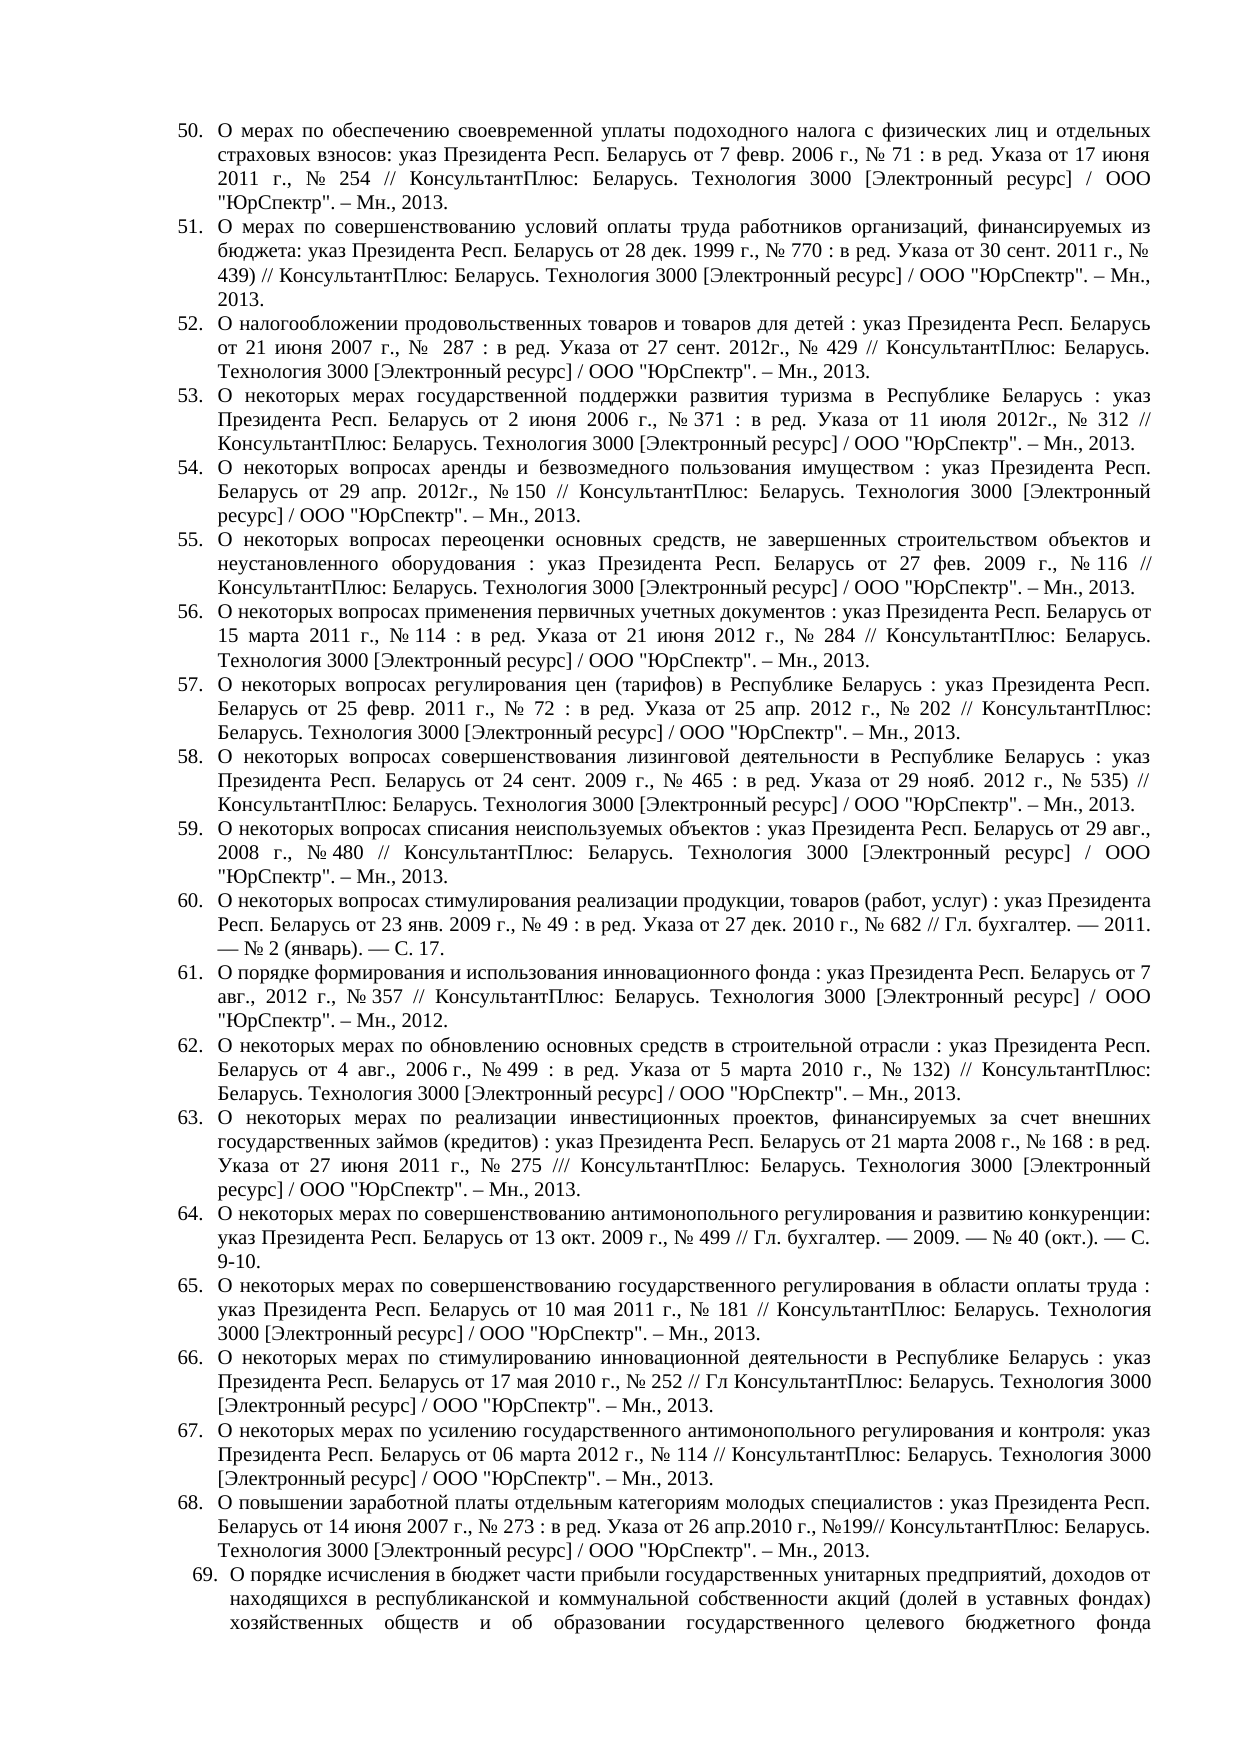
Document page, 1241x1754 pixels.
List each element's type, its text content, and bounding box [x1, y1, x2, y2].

list О некоторых вопросах списания неиспользуемых объектов : указ Президента Респ. Беларусь от 29 авг., ., № 480 // КонсультантПлюс: Беларусь. Технология 3000 [Электронный ресурс] / ООО "ЮрСпектр". – Мн., 2013. [177, 816, 1152, 888]
list О некоторых мерах по совершенствованию государственного регулирования в области оплаты труда : указ Президента Респ. Беларусь от 10 мая ., № 181 // КонсультантПлюс: Беларусь. Технология 3000 [Электронный ресурс] / ООО "ЮрСпектр". – Мн., 2013. [177, 1273, 1152, 1345]
list О мерах по обеспечению своевременной уплаты подоходного налога с физических лиц и отдельных страховых взносов: указ Президента Респ. Беларусь от 7 февр. ., № 71 : в ред. Указа от 17 июня ., № 254 // КонсультантПлюс: Беларусь. Технология 3000 [Электронный ресурс] / ООО "ЮрСпектр". – Мн., 2013. [177, 118, 1152, 214]
list О повышении заработной платы отдельным категориям молодых специалистов : указ Президента Респ. Беларусь от 14 июня ., № 273 : в ред. Указа от 26 апр.2010 г., №199// КонсультантПлюс: Беларусь. Технология 3000 [Электронный ресурс] / ООО "ЮрСпектр". – Мн., 2013. [177, 1490, 1152, 1562]
list О некоторых мерах по стимулированию инновационной деятельности в Республике Беларусь : указ Президента Респ. Беларусь от 17 мая ., № 252 // Гл КонсультантПлюс: Беларусь. Технология 3000 [Электронный ресурс] / ООО "ЮрСпектр". – Мн., 2013. [177, 1345, 1152, 1417]
list О некоторых вопросах применения первичных учетных документов : указ Президента Респ. Беларусь от 15 марта ., № 114 : в ред. Указа от 21 июня ., № 284 // КонсультантПлюс: Беларусь. Технология 3000 [Электронный ресурс] / ООО "ЮрСпектр". – Мн., 2013. [177, 599, 1152, 672]
list О некоторых мерах по обновлению основных средств в строительной отрасли : указ Президента Респ. Беларусь от 4 авг., ., № 499 : в ред. Указа от 5 марта ., № 132) // КонсультантПлюс: Беларусь. Технология 3000 [Электронный ресурс] / ООО "ЮрСпектр". – Мн., 2013. [177, 1032, 1152, 1105]
list О некоторых вопросах регулирования цен (тарифов) в Республике Беларусь : указ Президента Респ. Беларусь от 25 февр. ., № 72 : в ред. Указа от 25 апр. ., № 202 // КонсультантПлюс: Беларусь. Технология 3000 [Электронный ресурс] / ООО "ЮрСпектр". – Мн., 2013. [177, 672, 1152, 744]
list О мерах по совершенствованию условий оплаты труда работников организаций, финансируемых из бюджета: указ Президента Респ. Беларусь от 28 дек. ., № 770 : в ред. Указа от 30 сент. ., № 439) // КонсультантПлюс: Беларусь. Технология 3000 [Электронный ресурс] / ООО "ЮрСпектр". – Мн., 2013. [177, 214, 1152, 311]
list О некоторых мерах по усилению государственного антимонопольного регулирования и контроля: указ Президента Респ. Беларусь от 06 марта ., № 114 // КонсультантПлюс: Беларусь. Технология 3000 [Электронный ресурс] / ООО "ЮрСпектр". – Мн., 2013. [177, 1417, 1152, 1490]
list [192, 1562, 1152, 1634]
list О некоторых вопросах стимулирования реализации продукции, товаров (работ, услуг) : указ Президента Респ. Беларусь от 23 янв. ., № 49 : в ред. Указа от 27 дек. ., № 682 // Гл. бухгалтер. — 2011. — № 2 (январь). — С. 17. [177, 888, 1152, 960]
list О некоторых вопросах совершенствования лизинговой деятельности в Республике Беларусь : указ Президента Респ. Беларусь от 24 сент. ., № 465 : в ред. Указа от 29 нояб. ., № 535) // КонсультантПлюс: Беларусь. Технология 3000 [Электронный ресурс] / ООО "ЮрСпектр". – Мн., 2013. [177, 744, 1152, 816]
list О некоторых вопросах переоценки основных средств, не завершенных строительством объектов и неустановленного оборудования : указ Президента Респ. Беларусь от 27 фев. ., № 116 // КонсультантПлюс: Беларусь. Технология 3000 [Электронный ресурс] / ООО "ЮрСпектр". – Мн., 2013. [177, 527, 1152, 599]
list О налогообложении продовольственных товаров и товаров для детей : указ Президента Респ. Беларусь от 21 июня ., № 287 : в ред. Указа от 27 сент. 2012г., № 429 // КонсультантПлюс: Беларусь. Технология 3000 [Электронный ресурс] / ООО "ЮрСпектр". – Мн., 2013. [177, 311, 1152, 383]
list О некоторых вопросах аренды и безвозмедного пользования имуществом : указ Президента Респ. Беларусь от 29 апр. 2012г., № 150 // КонсультантПлюс: Беларусь. Технология 3000 [Электронный ресурс] / ООО "ЮрСпектр". – Мн., 2013. [177, 455, 1152, 527]
list О некоторых мерах по реализации инвестиционных проектов, финансируемых за счет внешних государственных займов (кредитов) : указ Президента Респ. Беларусь от 21 марта ., № 168 : в ред. Указа от 27 июня ., № 275 /// КонсультантПлюс: Беларусь. Технология 3000 [Электронный ресурс] / ООО "ЮрСпектр". – Мн., 2013. [177, 1105, 1152, 1201]
list О порядке формирования и использования инновационного фонда : указ Президента Респ. Беларусь от 7 авг., ., № 357 // КонсультантПлюс: Беларусь. Технология 3000 [Электронный ресурс] / ООО "ЮрСпектр". – Мн., 2012. [177, 960, 1152, 1032]
list О некоторых мерах по совершенствованию антимонопольного регулирования и развитию конкуренции: указ Президента Респ. Беларусь от 13 окт. ., № 499 // Гл. бухгалтер. — 2009. — № 40 (окт.). — С. 9-10. [177, 1201, 1152, 1273]
list О некоторых мерах государственной поддержки развития туризма в Республике Беларусь : указ Президента Респ. Беларусь от 2 июня ., № 371 : в ред. Указа от 11 июля 2012г., № 312 // КонсультантПлюс: Беларусь. Технология 3000 [Электронный ресурс] / ООО "ЮрСпектр". – Мн., 2013. [177, 383, 1152, 455]
